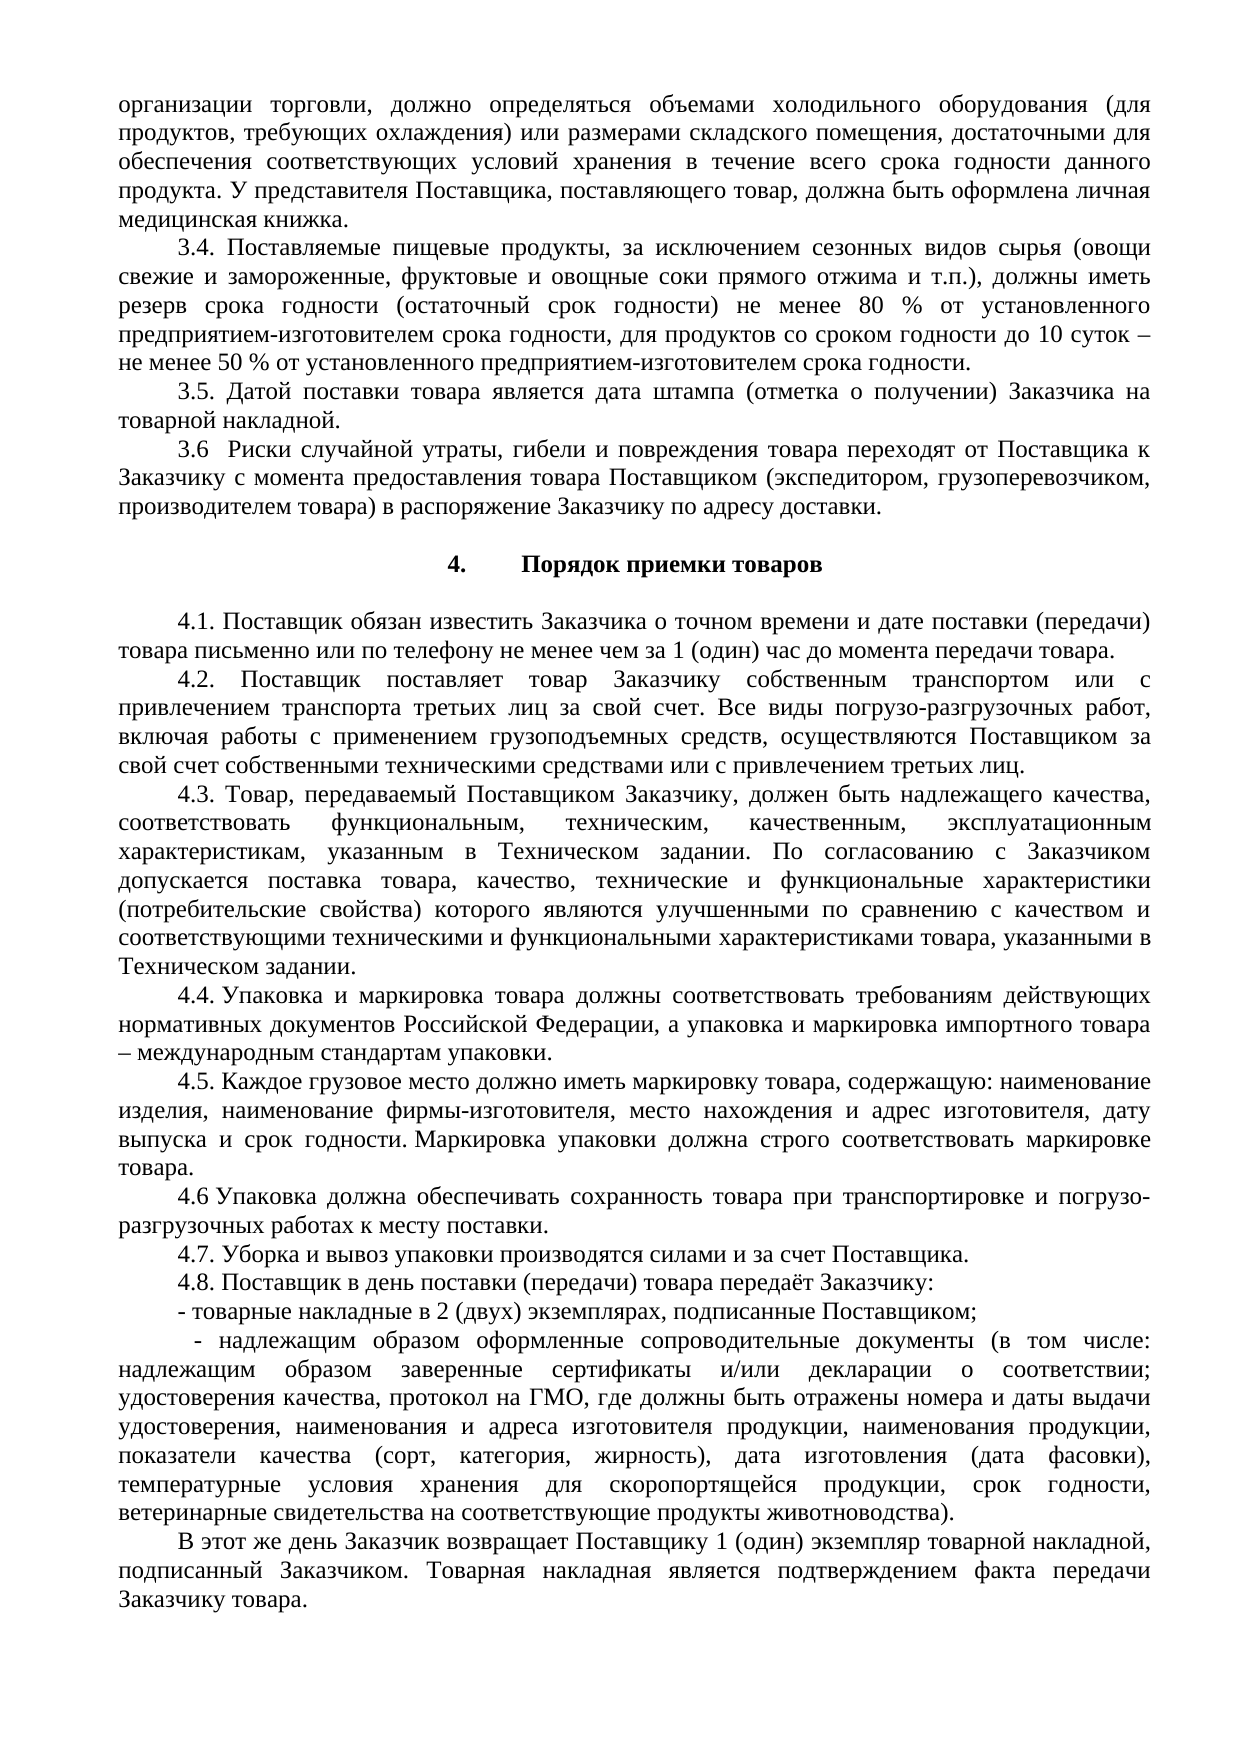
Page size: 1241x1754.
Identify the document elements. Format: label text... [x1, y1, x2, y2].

text 3.5. Датой поставки товара является дата штампа (отметка о получении) Заказчика на товарной накладной. [118, 376, 1152, 434]
text - надлежащим образом оформленные сопроводительные документы (в том числе: надлежащим образом заверенные сертификаты и/или декларации о соответствии; удостоверения качества, протокол на ГМО, где должны быть отражены номера и даты выдачи удостоверения, наименования и адреса изготовителя продукции, наименования продукции, показатели качества (сорт, категория, жирность), дата изготовления (дата фасовки), температурные условия хранения для скоропортящейся продукции, срок годности, ветеринарные свидетельства на соответствующие продукты животноводства). [118, 1325, 1152, 1526]
text 4.7. Уборка и вывоз упаковки производятся силами и за счет Поставщика. [118, 1239, 1152, 1267]
text В этот же день Заказчик возвращает Поставщику 1 (один) экземпляр товарной накладной, подписанный Заказчиком. Товарная накладная является подтверждением факта передачи Заказчику товара. [118, 1526, 1152, 1612]
text 3.6 Риски случайной утраты, гибели и повреждения товара переходят от Поставщика к Заказчику с момента предоставления товара Поставщиком (экспедитором, грузоперевозчиком, производителем товара) в распоряжение Заказчику по адресу доставки. [118, 434, 1152, 520]
text 4.6 Упаковка должна обеспечивать сохранность товара при транспортировке и погрузо-разгрузочных работах к месту поставки. [118, 1181, 1152, 1239]
text 4.1. Поставщик обязан известить Заказчика о точном времени и дате поставки (передачи) товара письменно или по телефону не менее чем за 1 (один) час до момента передачи товара. [118, 606, 1152, 664]
text 4. Порядок приемки товаров [118, 549, 1152, 577]
text 4.5. Каждое грузовое место должно иметь маркировку товара, содержащую: наименование изделия, наименование фирмы-изготовителя, место нахождения и адрес изготовителя, дату выпуска и срок годности. Маркировка упаковки должна строго соответствовать маркировке товара. [118, 1066, 1152, 1181]
text 4.4. Упаковка и маркировка товара должны соответствовать требованиям действующих нормативных документов Российской Федерации, а упаковка и маркировка импортного товара – международным стандартам упаковки. [118, 980, 1152, 1066]
text 4.2. Поставщик поставляет товар Заказчику собственным транспортом или с привлечением транспорта третьих лиц за свой счет. Все виды погрузо-разгрузочных работ, включая работы с применением грузоподъемных средств, осуществляются Поставщиком за свой счет собственными техническими средствами или с привлечением третьих лиц. [118, 664, 1152, 779]
text 4.8. Поставщик в день поставки (передачи) товара передаёт Заказчику: [118, 1267, 1152, 1296]
text 3.4. Поставляемые пищевые продукты, за исключением сезонных видов сырья (овощи свежие и замороженные, фруктовые и овощные соки прямого отжима и т.п.), должны иметь резерв срока годности (остаточный срок годности) не менее 80 % от установленного предприятием-изготовителем срока годности, для продуктов со сроком годности до 10 суток – не менее 50 % от установленного предприятием-изготовителем срока годности. [118, 232, 1152, 376]
text - товарные накладные в 2 (двух) экземплярах, подписанные Поставщиком; [118, 1296, 1152, 1325]
text 4.3. Товар, передаваемый Поставщиком Заказчику, должен быть надлежащего качества, соответствовать функциональным, техническим, качественным, эксплуатационным характеристикам, указанным в Техническом задании. По согласованию с Заказчиком допускается поставка товара, качество, технические и функциональные характеристики (потребительские свойства) которого являются улучшенными по сравнению с качеством и соответствующими техническими и функциональными характеристиками товара, указанными в Техническом задании. [118, 779, 1152, 980]
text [118, 89, 1152, 232]
